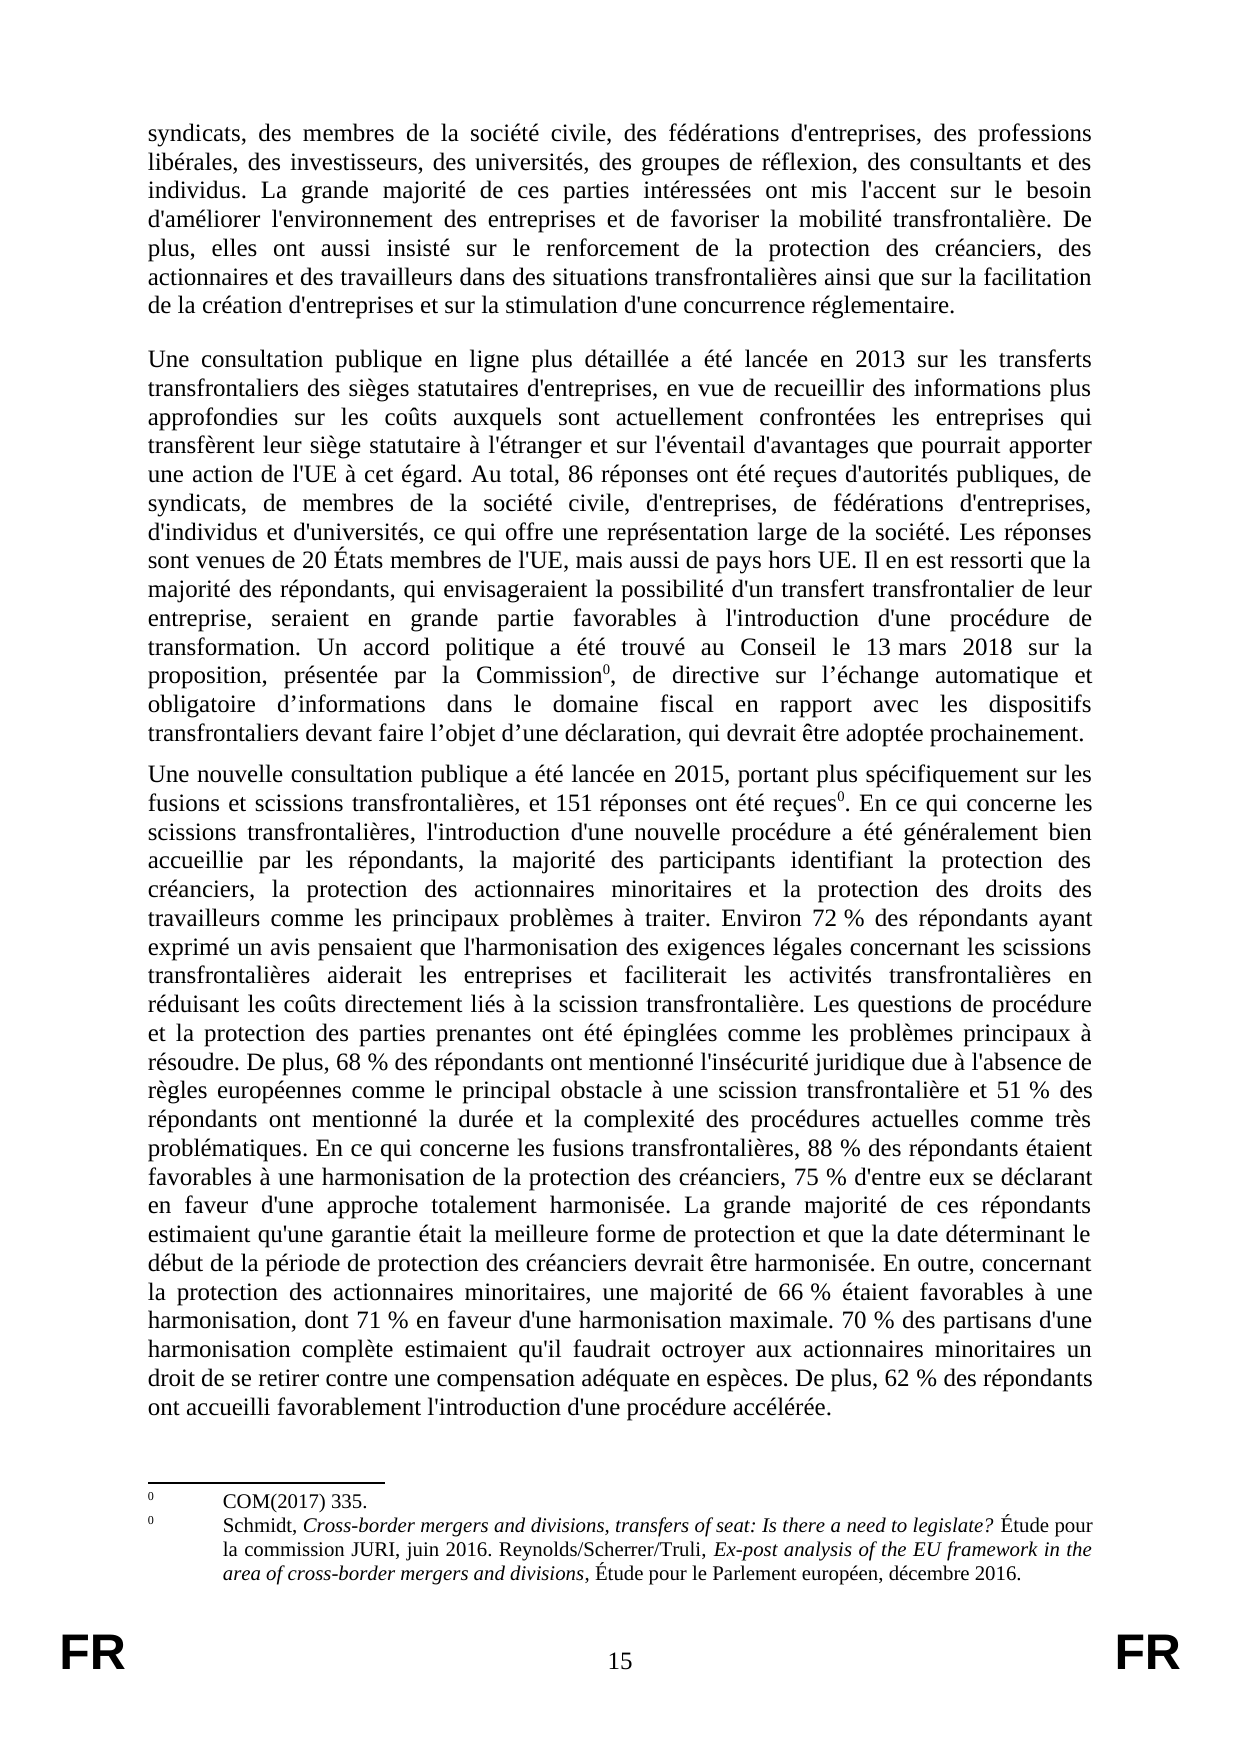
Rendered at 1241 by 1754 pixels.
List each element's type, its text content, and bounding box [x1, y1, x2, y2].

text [148, 118, 1093, 319]
text Une nouvelle consultation publique a été lancée en 2015, portant plus spécifiquement sur les fusions et scissions transfrontalières, et 151 réponses ont été reçues. En ce qui concerne les scissions transfrontalières, l'introduction d'une nouvelle procédure a été généralement bien accueillie par les répondants, la majorité des participants identifiant la protection des créanciers, la protection des actionnaires minoritaires et la protection des droits des travailleurs comme les principaux problèmes à traiter. Environ 72 % des répondants ayant exprimé un avis pensaient que l'harmonisation des exigences légales concernant les scissions transfrontalières aiderait les entreprises et faciliterait les activités transfrontalières en réduisant les coûts directement liés à la scission transfrontalière. Les questions de procédure et la protection des parties prenantes ont été épinglées comme les problèmes principaux à résoudre. De plus, 68 % des répondants ont mentionné l'insécurité juridique due à l'absence de règles européennes comme le principal obstacle à une scission transfrontalière et 51 % des répondants ont mentionné la durée et la complexité des procédures actuelles comme très problématiques. En ce qui concerne les fusions transfrontalières, 88 % des répondants étaient favorables à une harmonisation de la protection des créanciers, 75 % d'entre eux se déclarant en faveur d'une approche totalement harmonisée. La grande majorité de ces répondants estimaient qu'une garantie était la meilleure forme de protection et que la date déterminant le début de la période de protection des créanciers devrait être harmonisée. En outre, concernant la protection des actionnaires minoritaires, une majorité de 66 % étaient favorables à une harmonisation, dont 71 % en faveur d'une harmonisation maximale. 70 % des partisans d'une harmonisation complète estimaient qu'il faudrait octroyer aux actionnaires minoritaires un droit de se retirer contre une compensation adéquate en espèces. De plus, 62 % des répondants ont accueilli favorablement l'introduction d'une procédure accélérée. [148, 759, 1093, 1421]
text Une consultation publique en ligne plus détaillée a été lancée en 2013 sur les transferts transfrontaliers des sièges statutaires d'entreprises, en vue de recueillir des informations plus approfondies sur les coûts auxquels sont actuellement confrontées les entreprises qui transfèrent leur siège statutaire à l'étranger et sur l'éventail d'avantages que pourrait apporter une action de l'UE à cet égard. Au total, 86 réponses ont été reçues d'autorités publiques, de syndicats, de membres de la société civile, d'entreprises, de fédérations d'entreprises, d'individus et d'universités, ce qui offre une représentation large de la société. Les réponses sont venues de 20 États membres de l'UE, mais aussi de pays hors UE. Il en est ressorti que la majorité des répondants, qui envisageraient la possibilité d'un transfert transfrontalier de leur entreprise, seraient en grande partie favorables à l'introduction d'une procédure de transformation. Un accord politique a été trouvé au Conseil le 13 mars 2018 sur la proposition, présentée par la Commission, de directive sur l’échange automatique et obligatoire d’informations dans le domaine fiscal en rapport avec les dispositifs transfrontaliers devant faire l’objet d’une déclaration, qui devrait être adoptée prochainement. [148, 344, 1093, 747]
